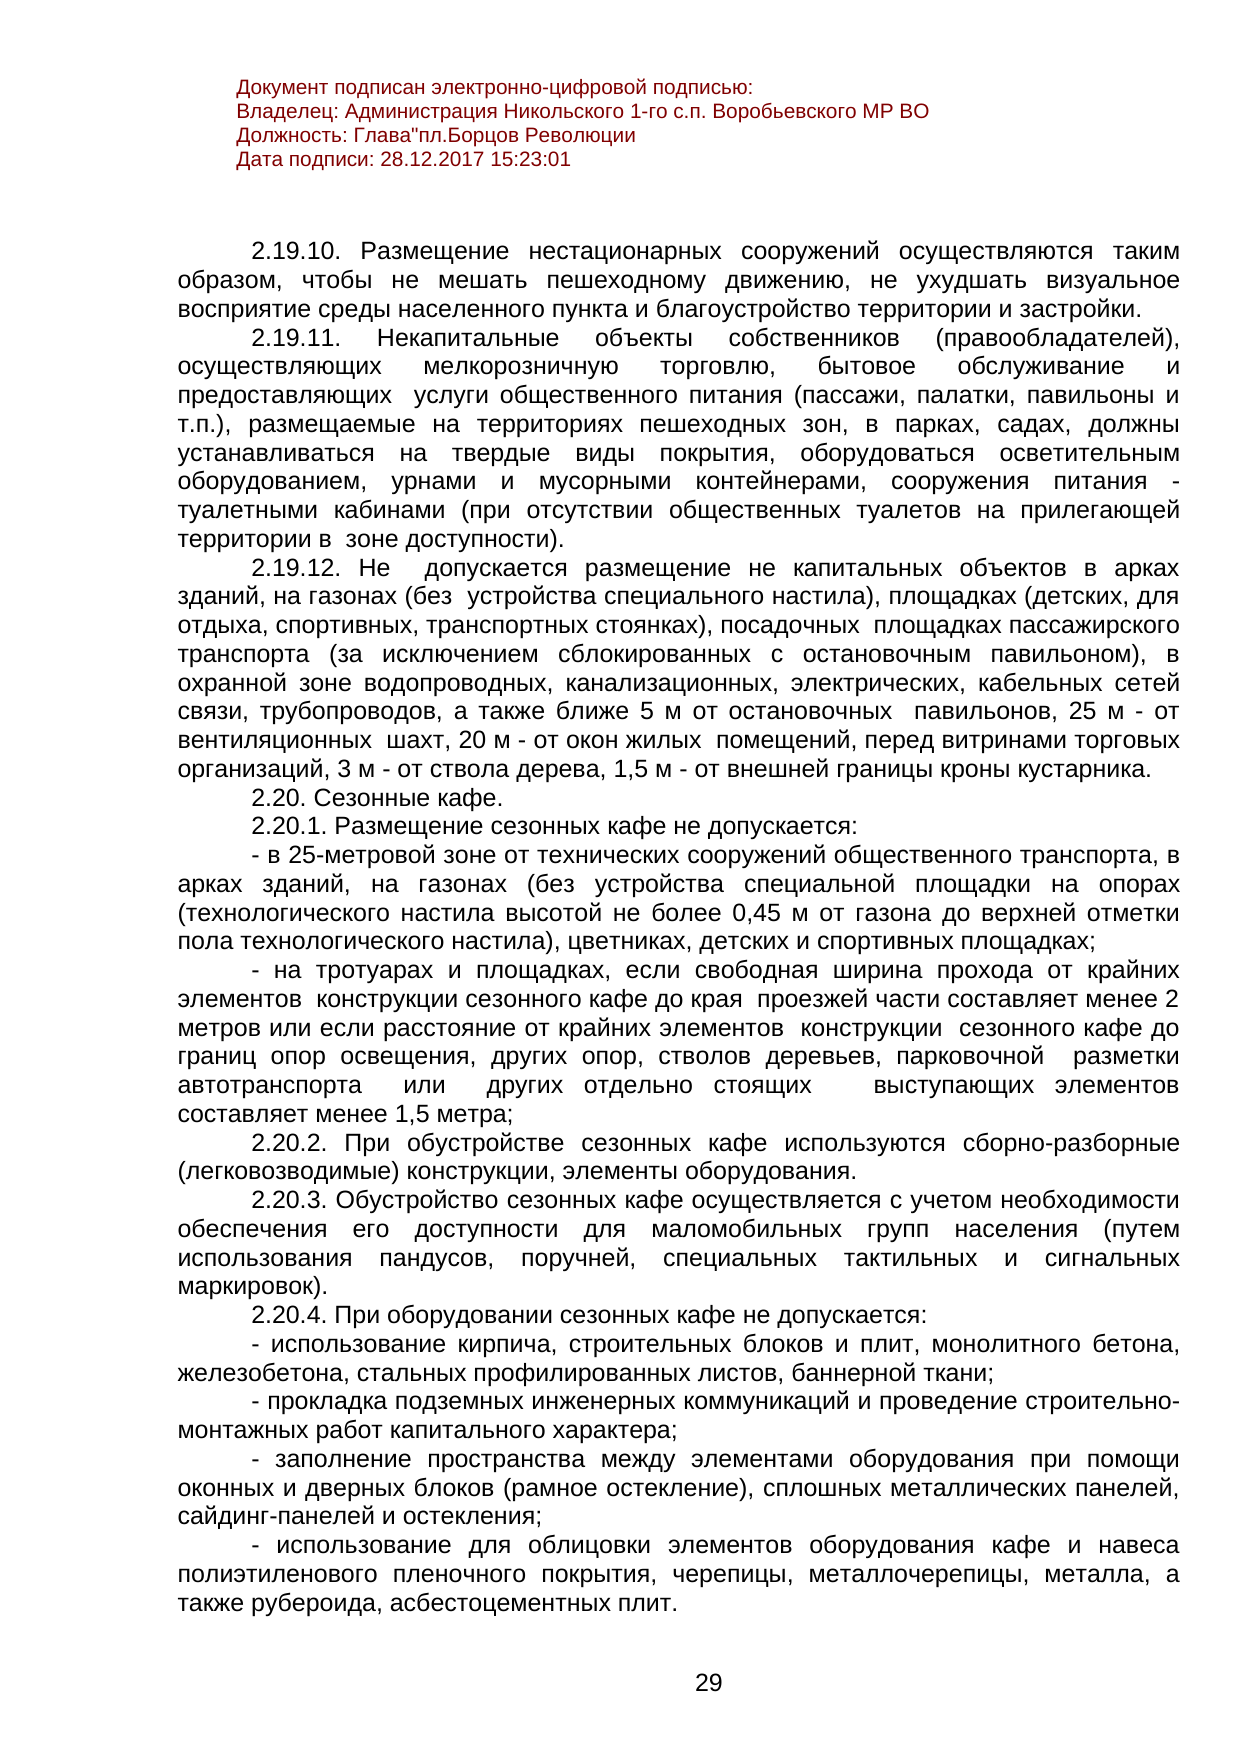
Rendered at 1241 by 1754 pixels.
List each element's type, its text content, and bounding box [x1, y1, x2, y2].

text 2.19.12. Не допускается размещение не капитальных объектов в арках зданий, на газонах (без устройства специального настила), площадках (детских, для отдыха, спортивных, транспортных стоянках), посадочных площадках пассажирского транспорта (за исключением сблокированных с остановочным павильоном), в охранной зоне водопроводных, канализационных, электрических, кабельных сетей связи, трубопроводов, а также ближе 5 м от остановочных павильонов, 25 м - от вентиляционных шахт, 20 м - от окон жилых помещений, перед витринами торговых организаций, 3 м - от ствола дерева, 1,5 м - от внешней границы кроны кустарника. [177, 552, 1181, 782]
text - заполнение пространства между элементами оборудования при помощи оконных и дверных блоков (рамное остекление), сплошных металлических панелей, сайдинг-панелей и остекления; [177, 1444, 1181, 1530]
text - использование кирпича, строительных блоков и плит, монолитного бетона, железобетона, стальных профилированных листов, баннерной ткани; [177, 1329, 1181, 1386]
text 2.20.3. Обустройство сезонных кафе осуществляется с учетом необходимости обеспечения его доступности для маломобильных групп населения (путем использования пандусов, поручней, специальных тактильных и сигнальных маркировок). [177, 1185, 1181, 1300]
text 2.19.11. Некапитальные объекты собственников (правообладателей), осуществляющих мелкорозничную торговлю, бытовое обслуживание и предоставляющих услуги общественного питания (пассажи, палатки, павильоны и т.п.), размещаемые на территориях пешеходных зон, в парках, садах, должны устанавливаться на твердые виды покрытия, оборудоваться осветительным оборудованием, урнами и мусорными контейнерами, сооружения питания - туалетными кабинами (при отсутствии общественных туалетов на прилегающей территории в зоне доступности). [177, 322, 1181, 552]
text 2.20. Сезонные кафе. [177, 782, 1181, 811]
text - использование для облицовки элементов оборудования кафе и навеса полиэтиленового пленочного покрытия, черепицы, металлочерепицы, металла, а также рубероида, асбестоцементных плит. [177, 1530, 1181, 1616]
text - в 25-метровой зоне от технических сооружений общественного транспорта, в арках зданий, на газонах (без устройства специальной площадки на опорах (технологического настила высотой не более 0,45 м от газона до верхней отметки пола технологического настила), цветниках, детских и спортивных площадках; [177, 840, 1181, 955]
text 2.20.2. При обустройстве сезонных кафе используются сборно-разборные (легковозводимые) конструкции, элементы оборудования. [177, 1127, 1181, 1185]
text 2.19.10. Размещение нестационарных сооружений осуществляются таким образом, чтобы не мешать пешеходному движению, не ухудшать визуальное восприятие среды населенного пункта и благоустройство территории и застройки. [177, 236, 1181, 322]
text 2.20.4. При оборудовании сезонных кафе не допускается: [177, 1300, 1181, 1329]
text - на тротуарах и площадках, если свободная ширина прохода от крайних элементов конструкции сезонного кафе до края проезжей части составляет менее 2 метров или если расстояние от крайних элементов конструкции сезонного кафе до границ опор освещения, других опор, стволов деревьев, парковочной разметки автотранспорта или других отдельно стоящих выступающих элементов составляет менее 1,5 метра; [177, 955, 1181, 1127]
text - прокладка подземных инженерных коммуникаций и проведение строительно-монтажных работ капитального характера; [177, 1386, 1181, 1444]
text 2.20.1. Размещение сезонных кафе не допускается: [177, 811, 1181, 840]
